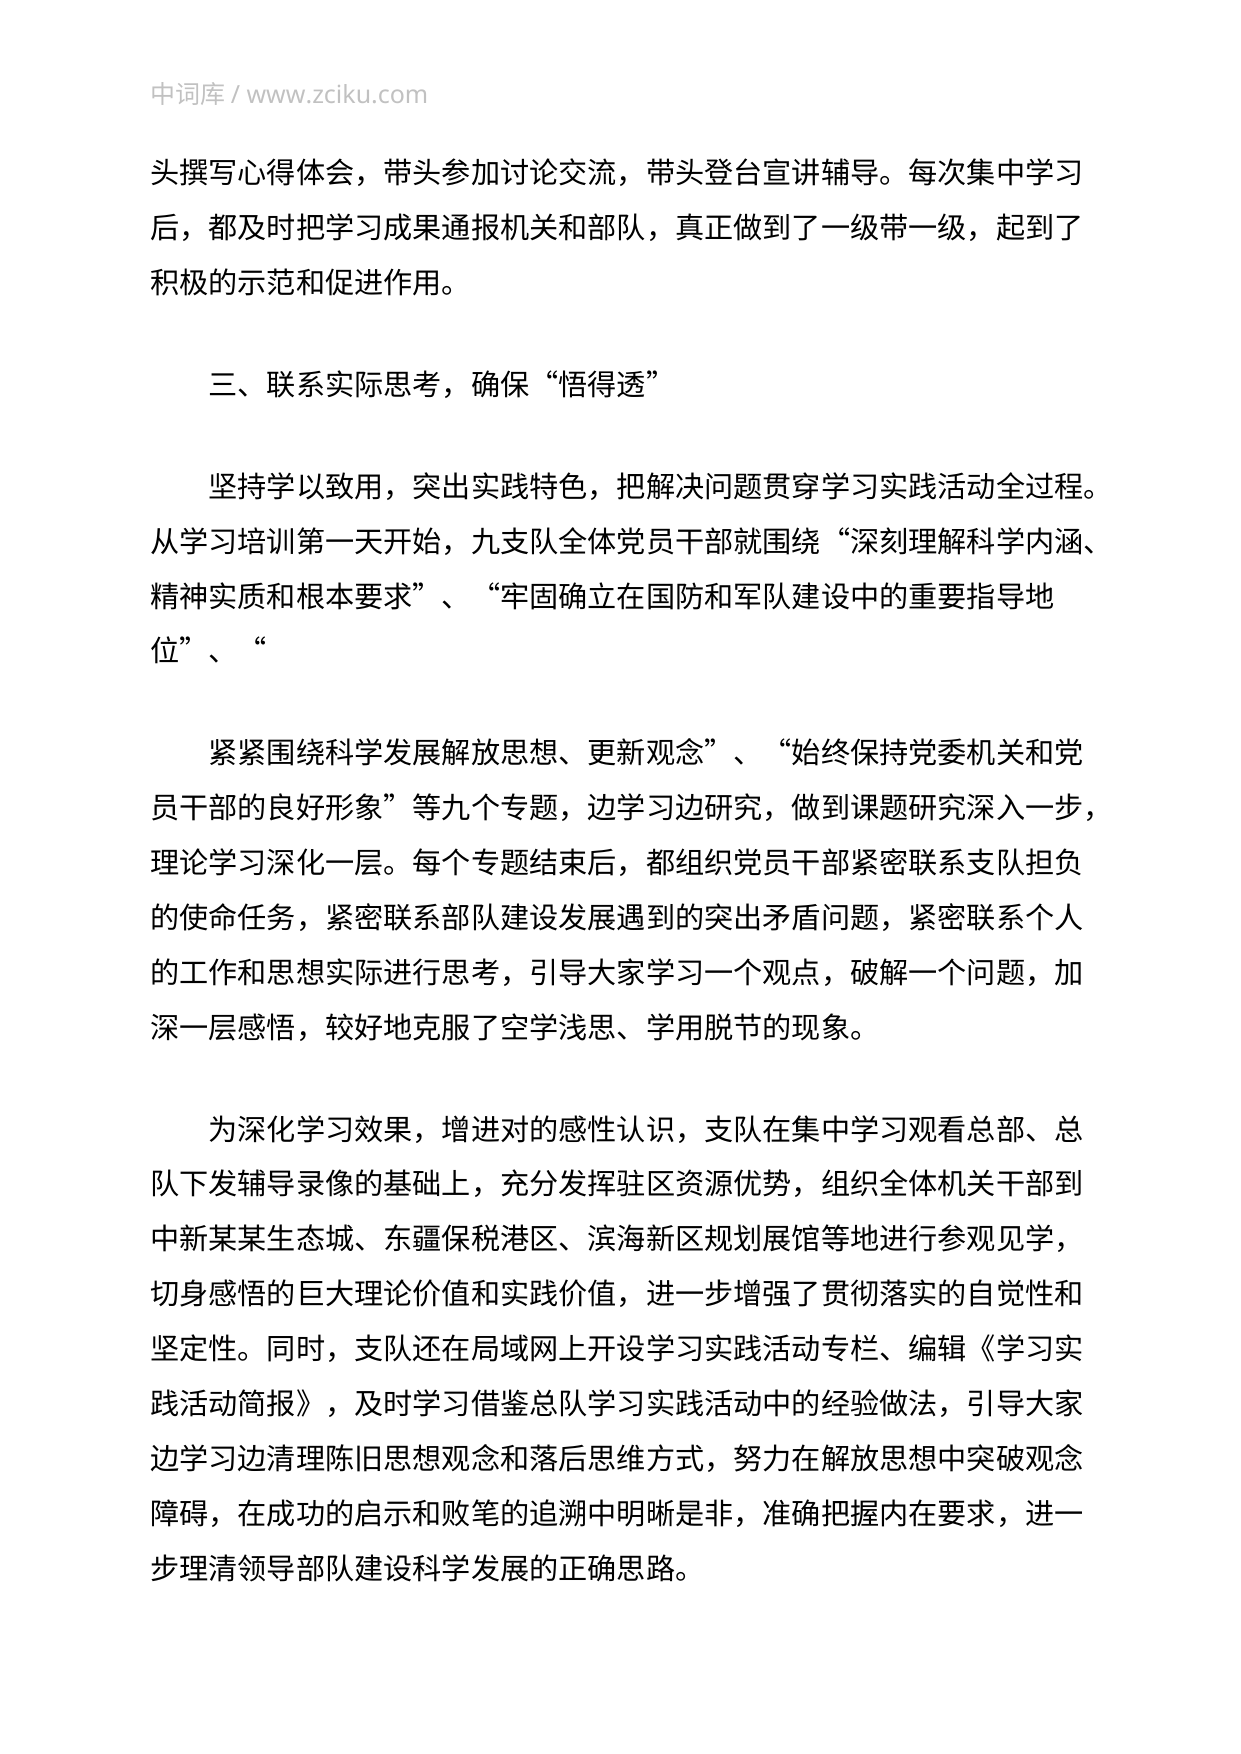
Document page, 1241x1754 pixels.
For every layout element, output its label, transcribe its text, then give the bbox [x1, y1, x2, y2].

text 三、联系实际思考，确保“悟得透” [150, 362, 1090, 404]
text 紧紧围绕科学发展解放思想、更新观念”、“始终保持党委机关和党员干部的良好形象”等九个专题，边学习边研究，做到课题研究深入一步，理论学习深化一层。每个专题结束后，都组织党员干部紧密联系支队担负的使命任务，紧密联系部队建设发展遇到的突出矛盾问题，紧密联系个人的工作和思想实际进行思考，引导大家学习一个观点，破解一个问题，加深一层感悟，较好地克服了空学浅思、学用脱节的现象。 [150, 730, 1090, 1047]
text 为深化学习效果，增进对的感性认识，支队在集中学习观看总部、总队下发辅导录像的基础上，充分发挥驻区资源优势，组织全体机关干部到中新某某生态城、东疆保税港区、滨海新区规划展馆等地进行参观见学，切身感悟的巨大理论价值和实践价值，进一步增强了贯彻落实的自觉性和坚定性。同时，支队还在局域网上开设学习实践活动专栏、编辑《学习实践活动简报》，及时学习借鉴总队学习实践活动中的经验做法，引导大家边学习边清理陈旧思想观念和落后思维方式，努力在解放思想中突破观念障碍，在成功的启示和败笔的追溯中明晰是非，准确把握内在要求，进一步理清领导部队建设科学发展的正确思路。 [150, 1106, 1090, 1587]
text 坚持学以致用，突出实践特色，把解决问题贯穿学习实践活动全过程。从学习培训第一天开始，九支队全体党员干部就围绕“深刻理解科学内涵、精神实质和根本要求”、“牢固确立在国防和军队建设中的重要指导地位”、“ [150, 463, 1090, 670]
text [150, 150, 1090, 302]
